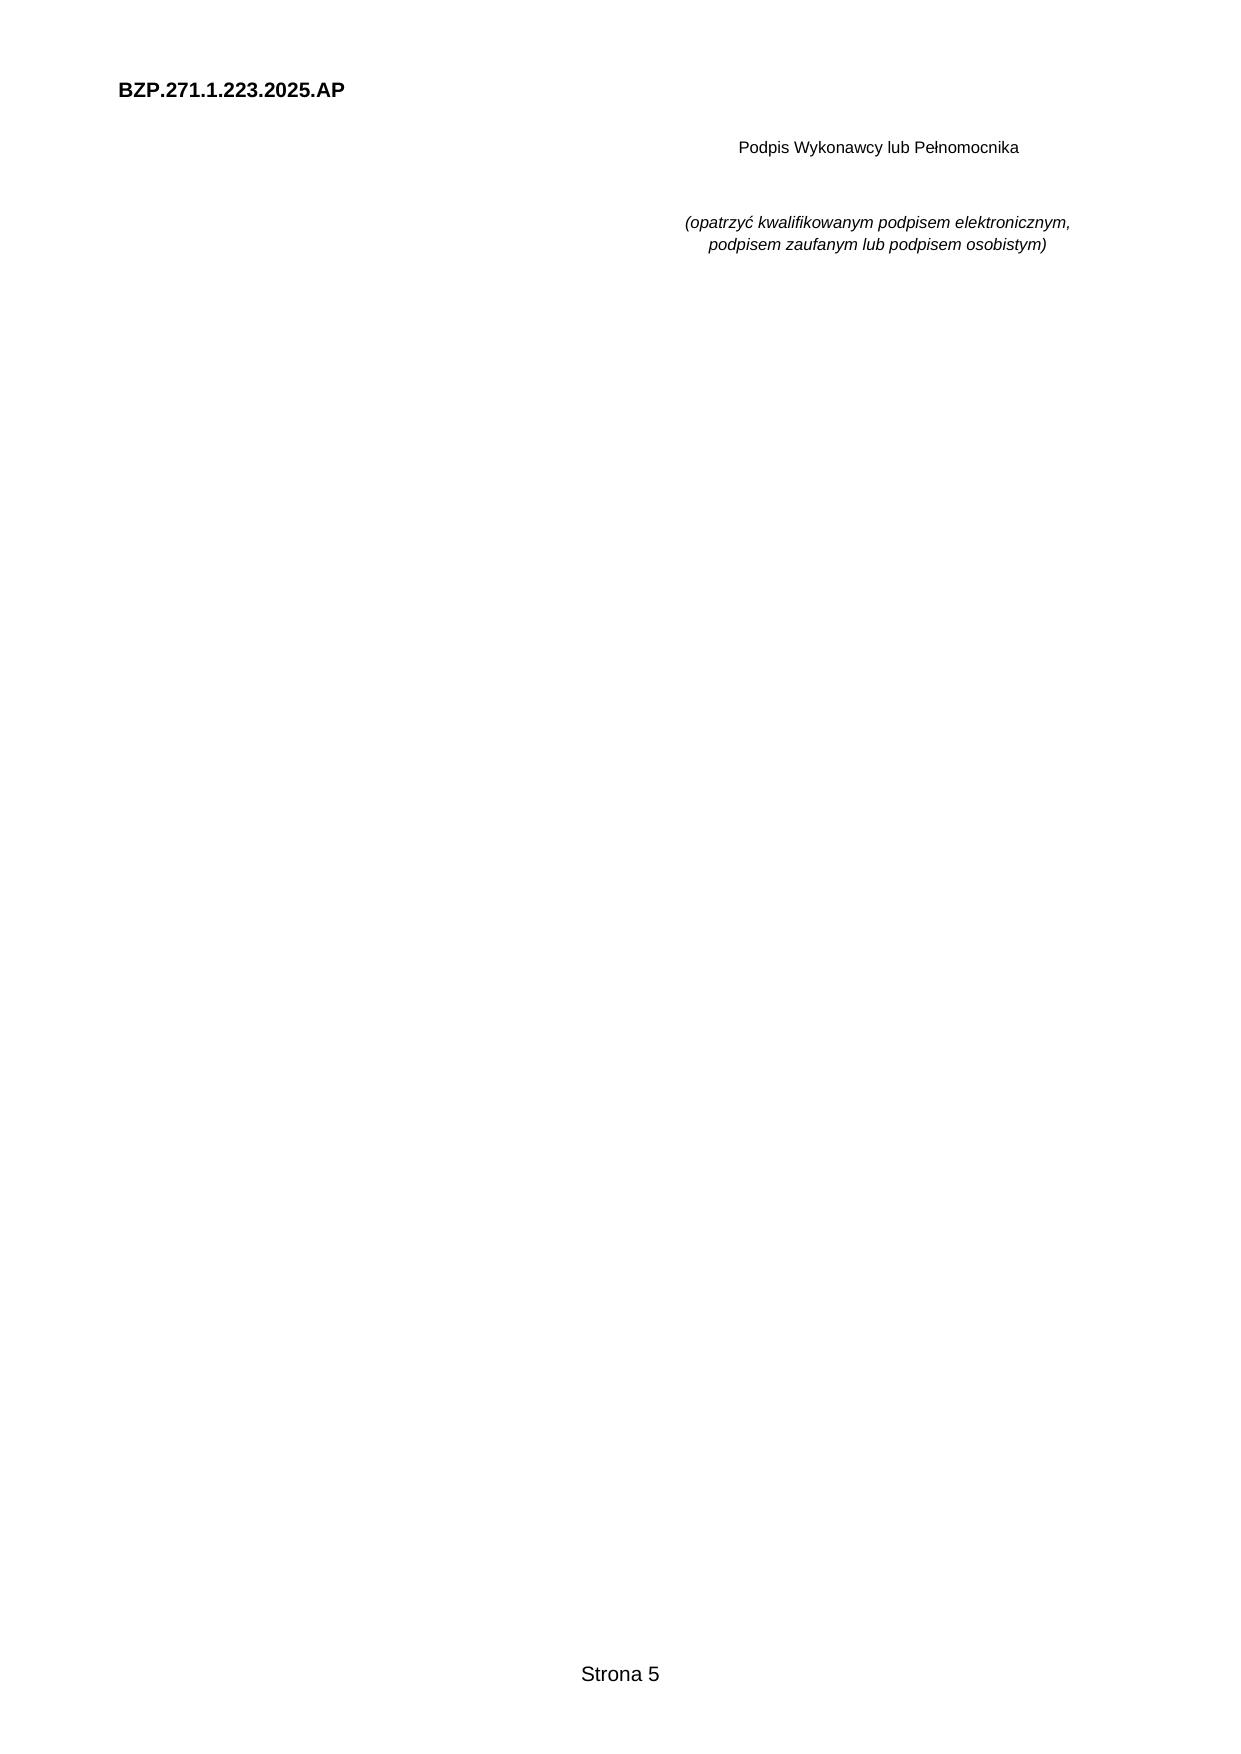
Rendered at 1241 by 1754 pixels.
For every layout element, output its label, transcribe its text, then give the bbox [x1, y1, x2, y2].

text podpisem zaufanym lub podpisem osobistym) [635, 234, 1122, 254]
text Podpis Wykonawcy lub Pełnomocnika [635, 137, 1122, 198]
text (opatrzyć kwalifikowanym podpisem elektronicznym, [635, 212, 1122, 232]
